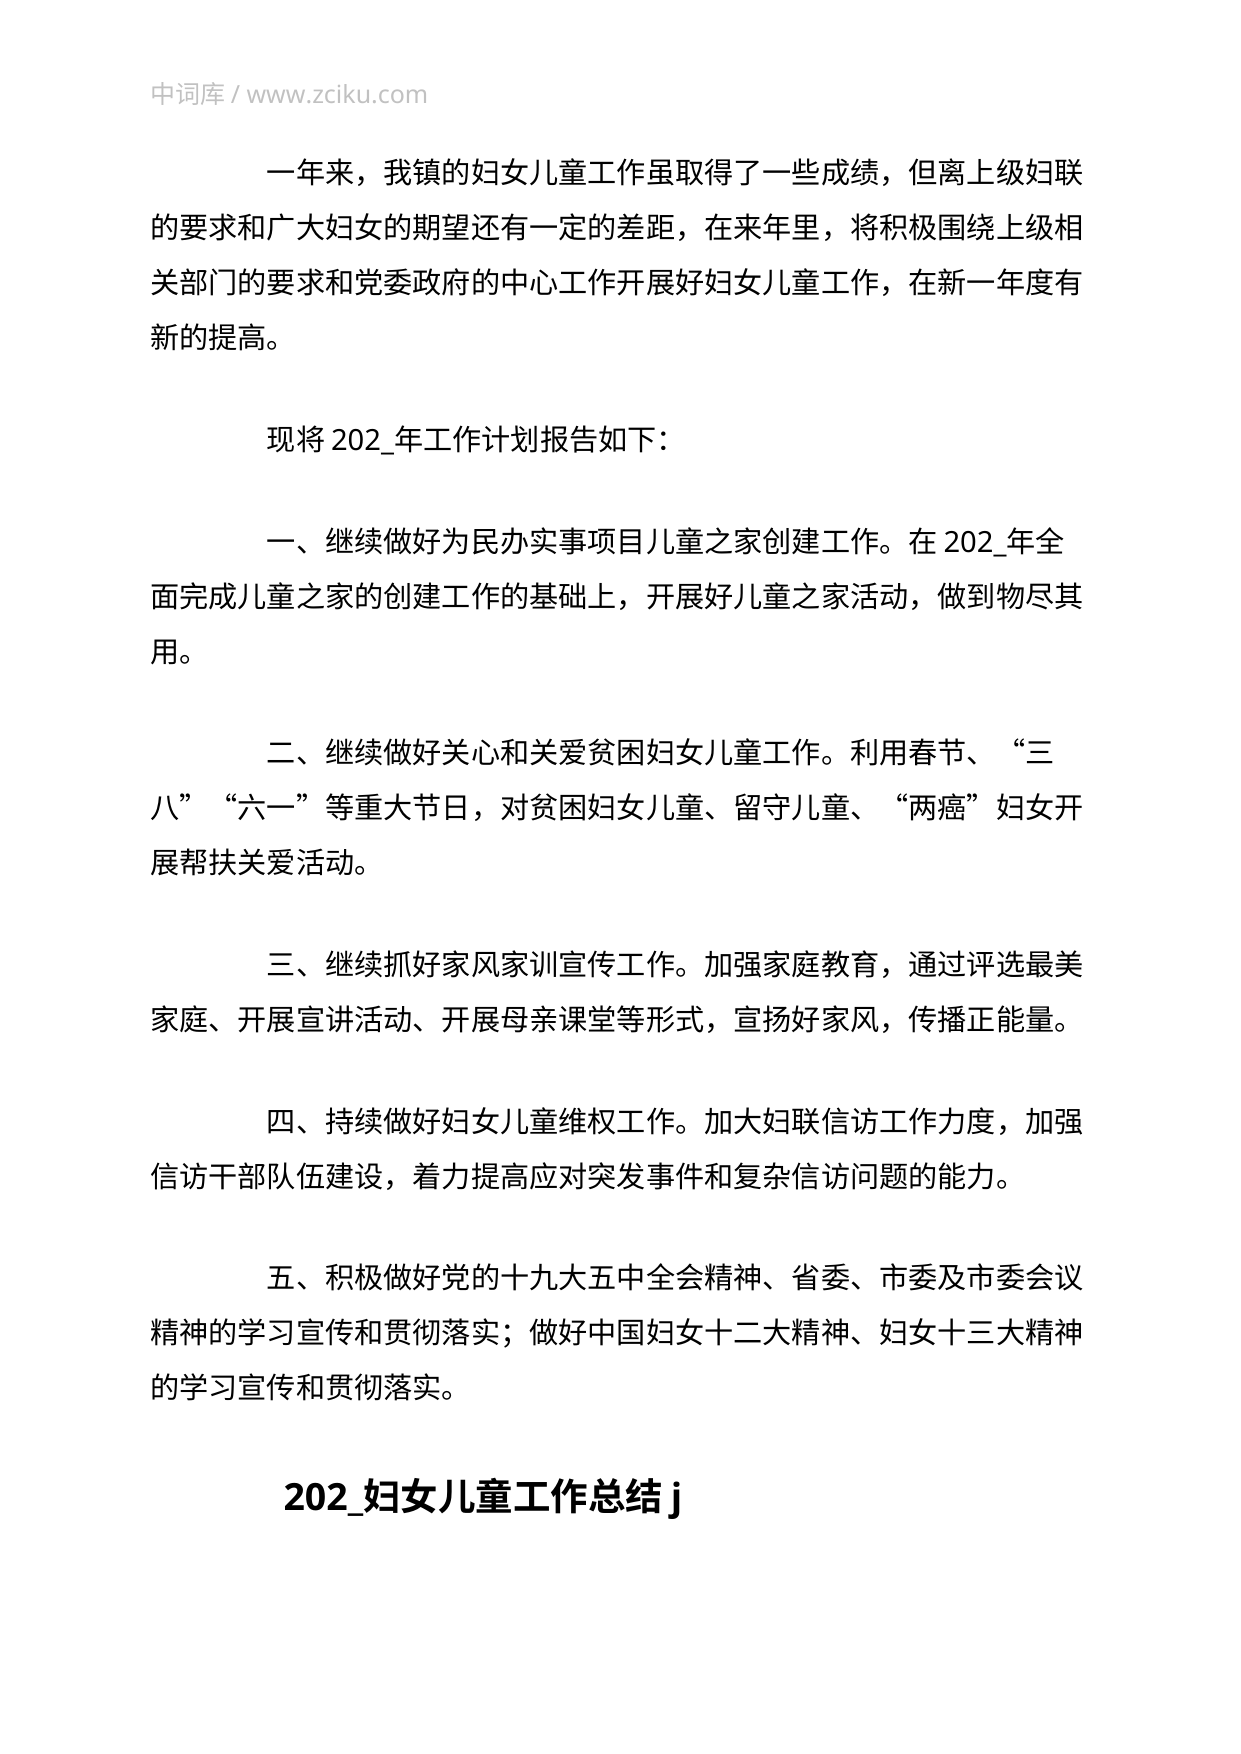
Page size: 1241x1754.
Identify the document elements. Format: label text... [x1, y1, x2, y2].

text 三、继续抓好家风家训宣传工作。加强家庭教育，通过评选最美家庭、开展宣讲活动、开展母亲课堂等形式，宣扬好家风，传播正能量。 [150, 942, 1090, 1039]
text 二、继续做好关心和关爱贫困妇女儿童工作。利用春节、“三八”“六一”等重大节日，对贫困妇女儿童、留守儿童、“两癌”妇女开展帮扶关爱活动。 [150, 730, 1090, 882]
text 五、积极做好党的十九大五中全会精神、省委、市委及市委会议精神的学习宣传和贯彻落实；做好中国妇女十二大精神、妇女十三大精神的学习宣传和贯彻落实。 [150, 1255, 1090, 1407]
text 四、持续做好妇女儿童维权工作。加大妇联信访工作力度，加强信访干部队伍建设，着力提高应对突发事件和复杂信访问题的能力。 [150, 1098, 1090, 1196]
text 现将202_年工作计划报告如下： [150, 416, 1090, 459]
text 202_妇女儿童工作总结j [150, 1467, 1090, 1521]
text 一年来，我镇的妇女儿童工作虽取得了一些成绩，但离上级妇联的要求和广大妇女的期望还有一定的差距，在来年里，将积极围绕上级相关部门的要求和党委政府的中心工作开展好妇女儿童工作，在新一年度有新的提高。 [150, 150, 1090, 357]
text 一、继续做好为民办实事项目儿童之家创建工作。在202_年全面完成儿童之家的创建工作的基础上，开展好儿童之家活动，做到物尽其用。 [150, 518, 1090, 671]
